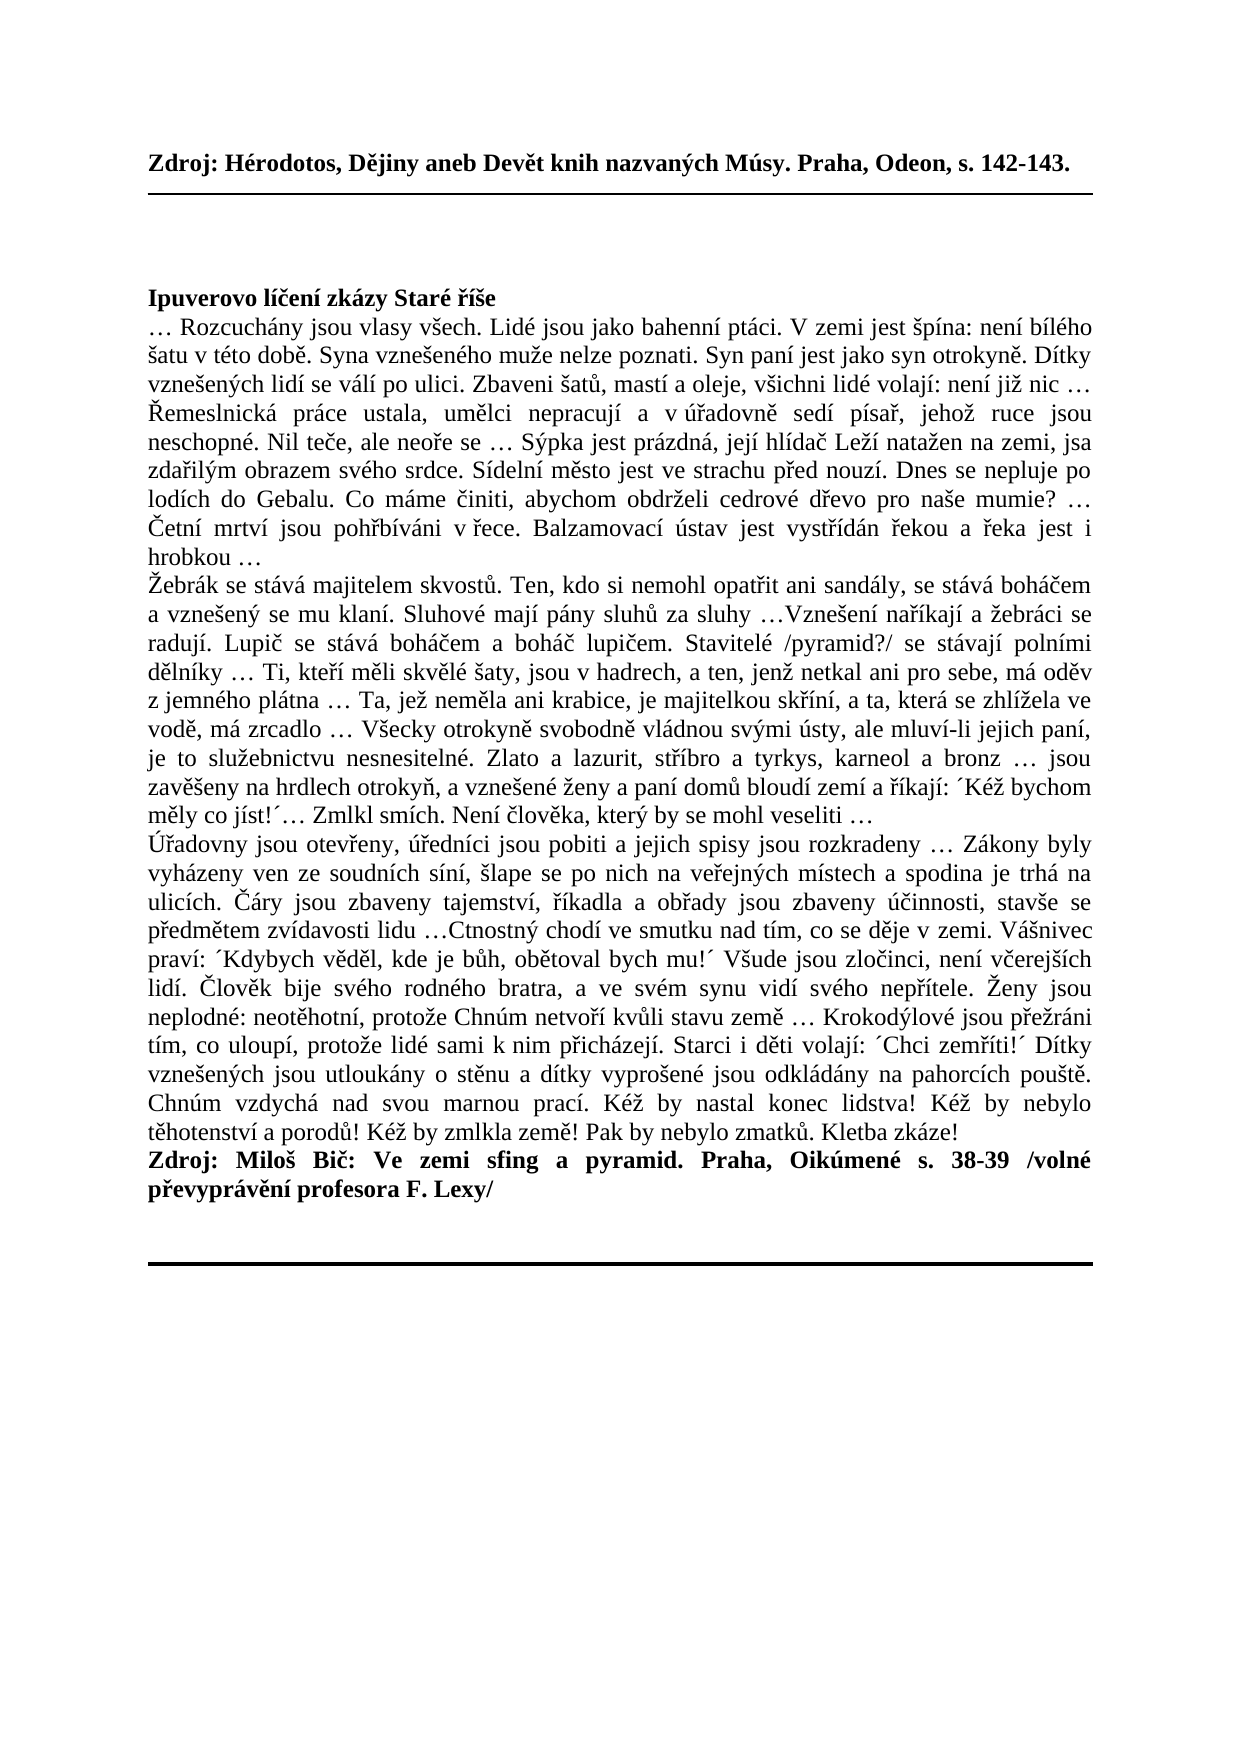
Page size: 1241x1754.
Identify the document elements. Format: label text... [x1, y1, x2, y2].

text Zdroj: Miloš Bič: Ve zemi sfing a pyramid. Praha, Oikúmené s. 38-39 /volné převyprávění profesora F. Lexy/ [148, 1145, 1093, 1203]
text Úřadovny jsou otevřeny, úředníci jsou pobiti a jejich spisy jsou rozkradeny … Zákony byly vyházeny ven ze soudních síní, šlape se po nich na veřejných místech a spodina je trhá na ulicích. Čáry jsou zbaveny tajemství, říkadla a obřady jsou zbaveny účinnosti, stavše se předmětem zvídavosti lidu …Ctnostný chodí ve smutku nad tím, co se děje v zemi. Vášnivec praví: ´Kdybych věděl, kde je bůh, obětoval bych mu!´ Všude jsou zločinci, není včerejších lidí. Člověk bije svého rodného bratra, a ve svém synu vidí svého nepřítele. Ženy jsou neplodné: neotěhotní, protože Chnúm netvoří kvůli stavu země … Krokodýlové jsou přežráni tím, co uloupí, protože lidé sami k nim přicházejí. Starci i děti volají: ´Chci zemříti!´ Dítky vznešených jsou utloukány o stěnu a dítky vyprošené jsou odkládány na pahorcích pouště. Chnúm vzdychá nad svou marnou prací. Kéž by nastal konec lidstva! Kéž by nebylo těhotenství a porodů! Kéž by zmlkla země! Pak by nebylo zmatků. Kletba zkáze! [148, 829, 1093, 1145]
text Zdroj: Hérodotos, Dějiny aneb Devět knih nazvaných Músy. Praha, Odeon, s. 142-143. [148, 148, 1093, 176]
text Ipuverovo líčení zkázy Staré říše [148, 283, 1093, 312]
text Žebrák se stává majitelem skvostů. Ten, kdo si nemohl opatřit ani sandály, se stává boháčem a vznešený se mu klaní. Sluhové mají pány sluhů za sluhy …Vznešení naříkají a žebráci se radují. Lupič se stává boháčem a boháč lupičem. Stavitelé /pyramid?/ se stávají polními dělníky … Ti, kteří měli skvělé šaty, jsou v hadrech, a ten, jenž netkal ani pro sebe, má oděv z jemného plátna … Ta, jež neměla ani krabice, je majitelkou skříní, a ta, která se zhlížela ve vodě, má zrcadlo … Všecky otrokyně svobodně vládnou svými ústy, ale mluví-li jejich paní, je to služebnictvu nesnesitelné. Zlato a lazurit, stříbro a tyrkys, karneol a bronz … jsou zavěšeny na hrdlech otrokyň, a vznešené ženy a paní domů bloudí zemí a říkají: ´Kéž bychom měly co jíst!´… Zmlkl smích. Není člověka, který by se mohl veseliti … [148, 570, 1093, 829]
text … Rozcuchány jsou vlasy všech. Lidé jsou jako bahenní ptáci. V zemi jest špína: není bílého šatu v této době. Syna vznešeného muže nelze poznati. Syn paní jest jako syn otrokyně. Dítky vznešených lidí se válí po ulici. Zbaveni šatů, mastí a oleje, všichni lidé volají: není již nic … Řemeslnická práce ustala, umělci nepracují a v úřadovně sedí písař, jehož ruce jsou neschopné. Nil teče, ale neoře se … Sýpka jest prázdná, její hlídač Leží natažen na zemi, jsa zdařilým obrazem svého srdce. Sídelní město jest ve strachu před nouzí. Dnes se nepluje po lodích do Gebalu. Co máme činiti, abychom obdrželi cedrové dřevo pro naše mumie? … Četní mrtví jsou pohřbíváni v řece. Balzamovací ústav jest vystřídán řekou a řeka jest i hrobkou … [148, 312, 1093, 570]
